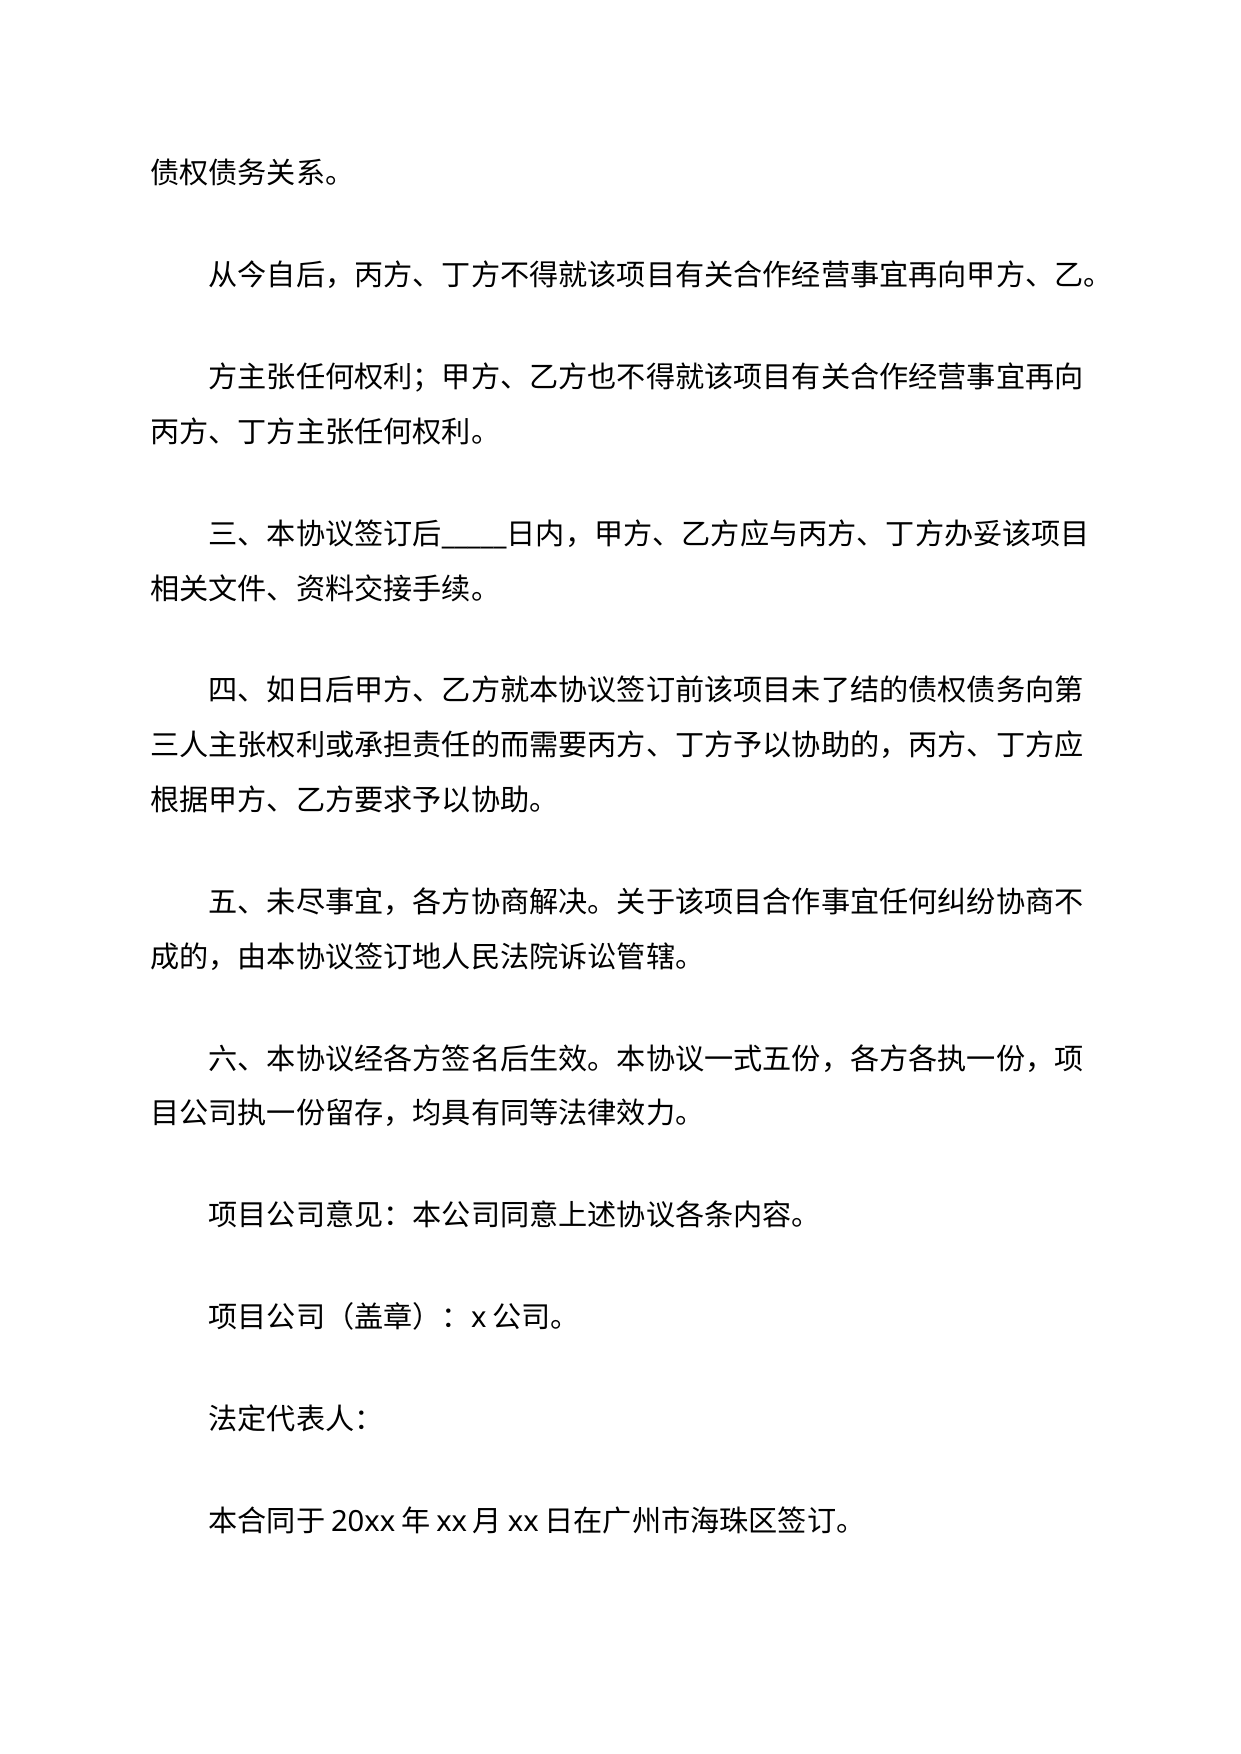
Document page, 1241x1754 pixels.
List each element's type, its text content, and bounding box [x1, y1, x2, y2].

text 三、本协议签订后_____日内，甲方、乙方应与丙方、丁方办妥该项目相关文件、资料交接手续。 [150, 510, 1090, 607]
text 六、本协议经各方签名后生效。本协议一式五份，各方各执一份，项目公司执一份留存，均具有同等法律效力。 [150, 1035, 1090, 1132]
text 本合同于20xx年xx月xx日在广州市海珠区签订。 [150, 1497, 1090, 1540]
text 项目公司（盖章）：x公司。 [150, 1294, 1090, 1336]
text 法定代表人： [150, 1396, 1090, 1438]
text 从今自后，丙方、丁方不得就该项目有关合作经营事宜再向甲方、乙。 [150, 252, 1090, 294]
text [150, 150, 1090, 192]
text 项目公司意见：本公司同意上述协议各条内容。 [150, 1192, 1090, 1234]
text 五、未尽事宜，各方协商解决。关于该项目合作事宜任何纠纷协商不成的，由本协议签订地人民法院诉讼管辖。 [150, 878, 1090, 976]
text 方主张任何权利；甲方、乙方也不得就该项目有关合作经营事宜再向丙方、丁方主张任何权利。 [150, 353, 1090, 451]
text 四、如日后甲方、乙方就本协议签订前该项目未了结的债权债务向第三人主张权利或承担责任的而需要丙方、丁方予以协助的，丙方、丁方应根据甲方、乙方要求予以协助。 [150, 667, 1090, 819]
